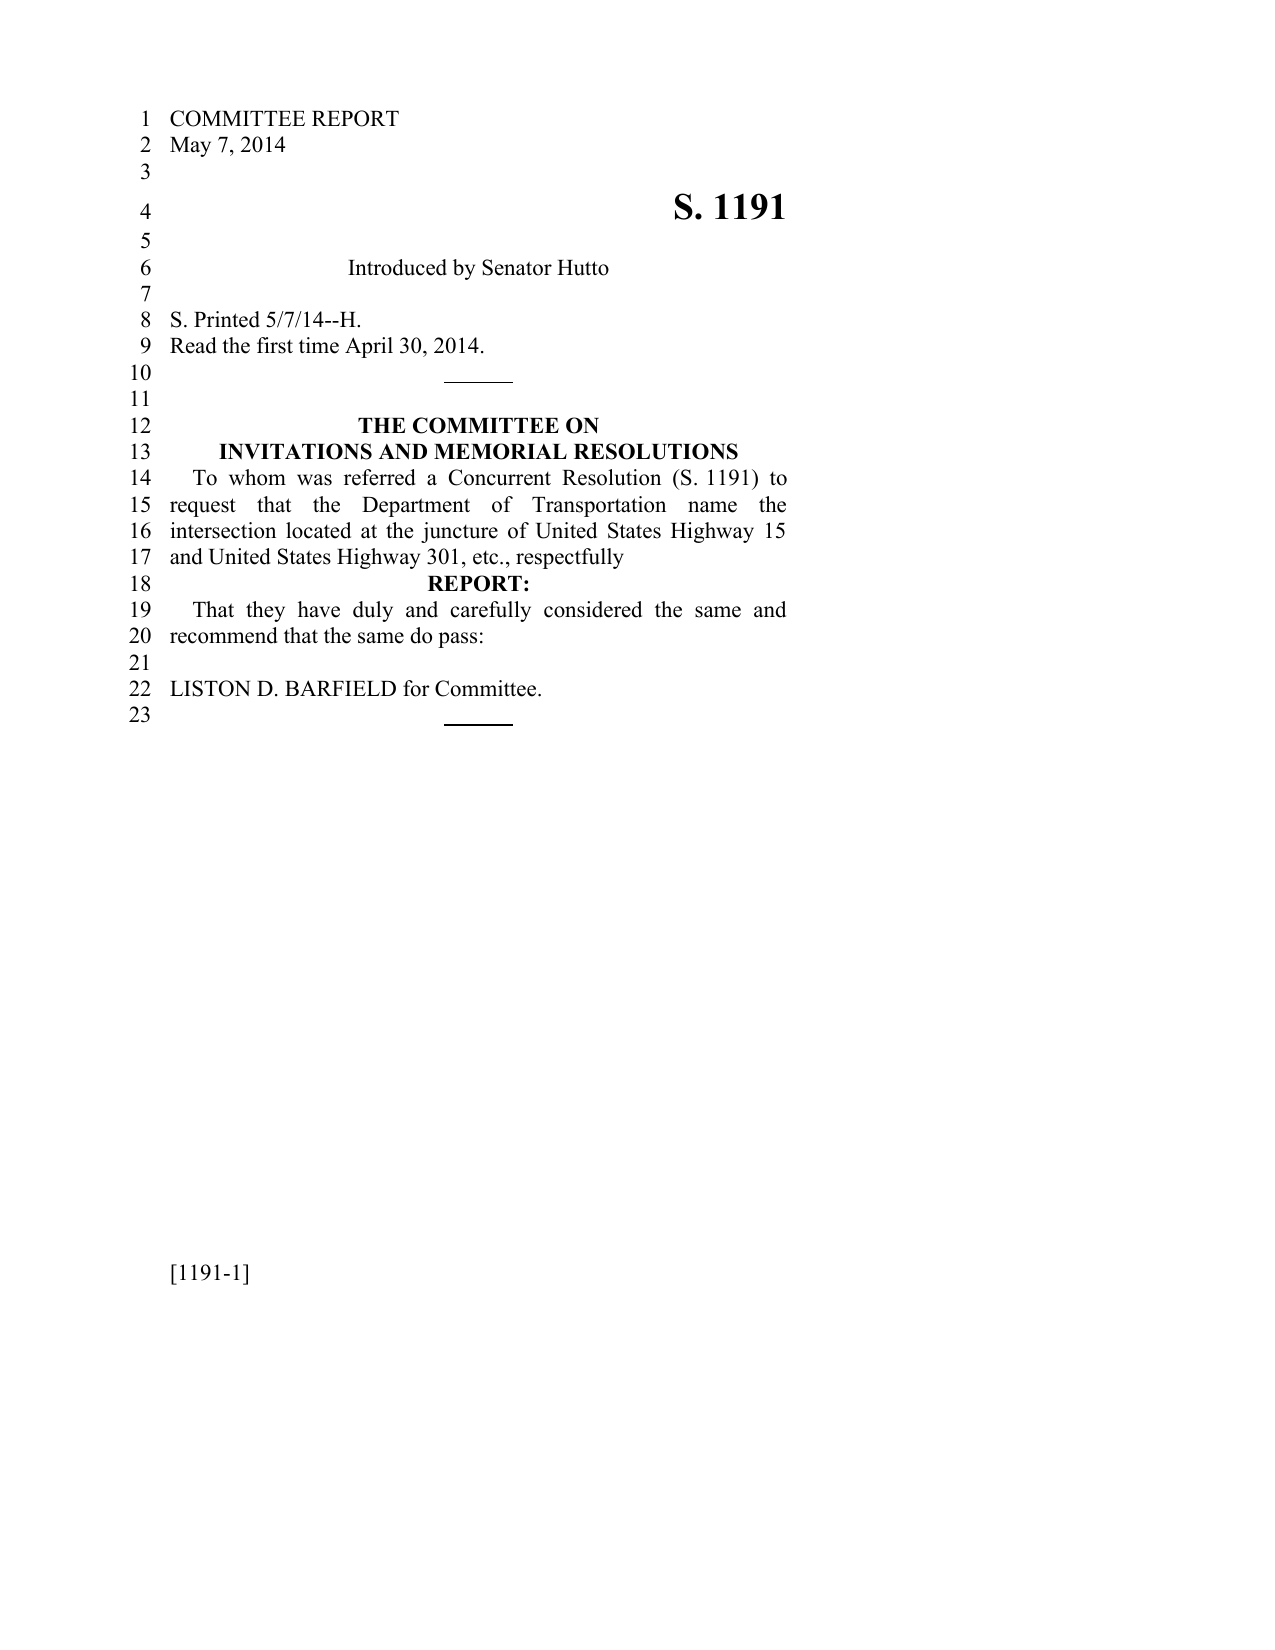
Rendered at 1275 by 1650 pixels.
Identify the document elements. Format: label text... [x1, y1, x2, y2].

text S. 1191 [169, 184, 787, 227]
text Read the first time April 30, 2014. [169, 333, 787, 359]
text INVITATIONS AND MEMORIAL RESOLUTIONS [169, 438, 787, 464]
text THE COMMITTEE ON [169, 412, 787, 438]
text REPORT: [169, 570, 787, 596]
text To whom was referred a Concurrent Resolution (S. 1191) to request that the Department of Transportation name the intersection located at the juncture of United States Highway 15 and United States Highway 301, etc., respectfully [169, 464, 787, 570]
text COMMITTEE REPORT [169, 105, 787, 131]
text Introduced by Senator Hutto [169, 253, 787, 280]
text LISTON D. BARFIELD for Committee. [169, 675, 787, 702]
text S. Printed 5/7/14--H. [169, 306, 787, 333]
text May 7, 2014 [169, 131, 787, 158]
text That they have duly and carefully considered the same and recommend that the same do pass: [169, 596, 787, 649]
